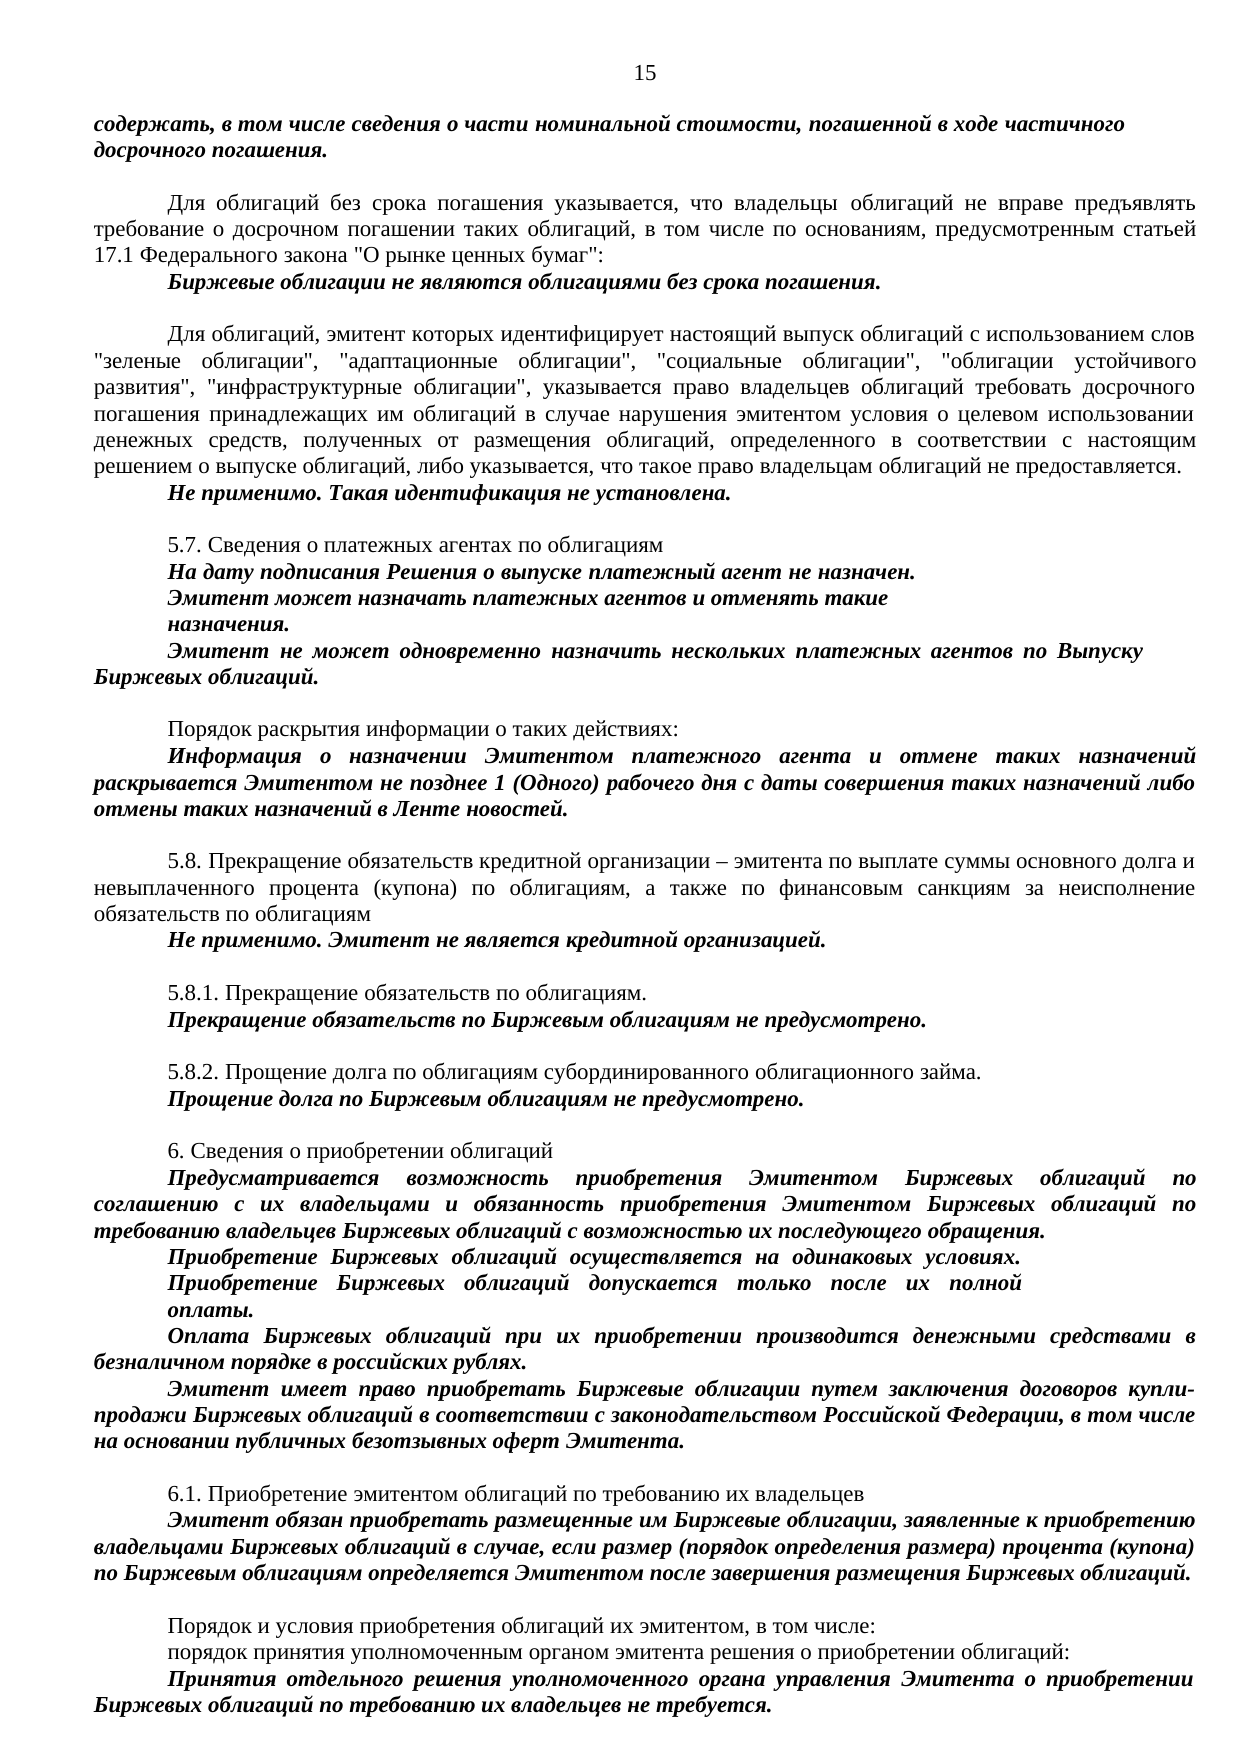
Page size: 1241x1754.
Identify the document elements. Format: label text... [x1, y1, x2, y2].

list Сведения о приобретении облигаций [167, 1138, 1207, 1164]
text Принятия отдельного решения уполномоченного органа управления Эмитента о приобретении Биржевых облигаций по требованию их владельцев не требуется. [94, 1664, 1207, 1717]
text порядок принятия уполномоченным органом эмитента решения о приобретении облигаций: [167, 1638, 1207, 1664]
text Прощение долга по Биржевым облигациям не предусмотрено. [167, 1085, 1207, 1111]
text Эмитент не может одновременно назначить нескольких платежных агентов по Выпуску Биржевых облигаций. [94, 637, 1207, 689]
text На дату подписания Решения о выпуске платежный агент не назначен. Эмитент может назначать платежных агентов и отменять такие назначения. [167, 558, 1017, 637]
text Приобретение Биржевых облигаций осуществляется на одинаковых условиях. Приобретение Биржевых облигаций допускается только после их полной оплаты. [167, 1243, 1022, 1322]
text содержать, в том числе сведения о части номинальной стоимости, погашенной в ходе частичного досрочного погашения. [94, 110, 1207, 162]
list Приобретение эмитентом облигаций по требованию их владельцев [167, 1480, 1207, 1506]
list Прощение долга по облигациям субординированного облигационного займа. [167, 1058, 1207, 1085]
text Эмитент обязан приобретать размещенные им Биржевые облигации, заявленные к приобретению владельцами Биржевых облигаций в случае, если размер (порядок определения размера) процента (купона) по Биржевым облигациям определяется Эмитентом после завершения размещения Биржевых облигаций. [94, 1507, 1196, 1586]
list Прекращение обязательств кредитной организации – эмитента по выплате суммы основного долга и невыплаченного процента (купона) по облигациям, а также по финансовым санкциям за неисполнение обязательств по облигациям [94, 848, 1196, 927]
text Биржевые облигации не являются облигациями без срока погашения. [167, 268, 1207, 294]
text Для облигаций, эмитент которых идентифицирует настоящий выпуск облигаций с использованием слов "зеленые облигации", "адаптационные облигации", "социальные облигации", "облигации устойчивого развития", "инфраструктурные облигации", указывается право владельцев облигаций требовать досрочного погашения принадлежащих им облигаций в случае нарушения эмитентом условия о целевом использовании денежных средств, полученных от размещения облигаций, определенного в соответствии с настоящим решением о выпуске облигаций, либо указывается, что такое право владельцам облигаций не предоставляется. [94, 321, 1196, 479]
list Сведения о платежных агентах по облигациям [167, 532, 1207, 558]
list Прекращение обязательств по облигациям. [167, 979, 1207, 1006]
text Оплата Биржевых облигаций при их приобретении производится денежными средствами в безналичном порядке в российских рублях. [94, 1322, 1196, 1375]
text Для облигаций без срока погашения указывается, что владельцы облигаций не вправе предъявлять требование о досрочном погашении таких облигаций, в том числе по основаниям, предусмотренным статьей 17.1 Федерального закона "О рынке ценных бумаг": [94, 189, 1196, 268]
text Не применимо. Эмитент не является кредитной организацией. [167, 927, 1207, 953]
text Эмитент имеет право приобретать Биржевые облигации путем заключения договоров купли- продажи Биржевых облигаций в соответствии с законодательством Российской Федерации, в том числе на основании публичных безотзывных оферт Эмитента. [94, 1375, 1196, 1454]
text Информация о назначении Эмитентом платежного агента и отмене таких назначений раскрывается Эмитентом не позднее 1 (Одного) рабочего дня с даты совершения таких назначений либо отмены таких назначений в Ленте новостей. [94, 742, 1196, 821]
text Порядок раскрытия информации о таких действиях: [167, 716, 1207, 742]
text Прекращение обязательств по Биржевым облигациям не предусмотрено. [167, 1006, 1207, 1032]
text Порядок и условия приобретения облигаций их эмитентом, в том числе: [167, 1612, 1207, 1638]
text Предусматривается возможность приобретения Эмитентом Биржевых облигаций по соглашению с их владельцами и обязанность приобретения Эмитентом Биржевых облигаций по требованию владельцев Биржевых облигаций с возможностью их последующего обращения. [94, 1164, 1196, 1243]
text Не применимо. Такая идентификация не установлена. [167, 479, 1207, 505]
